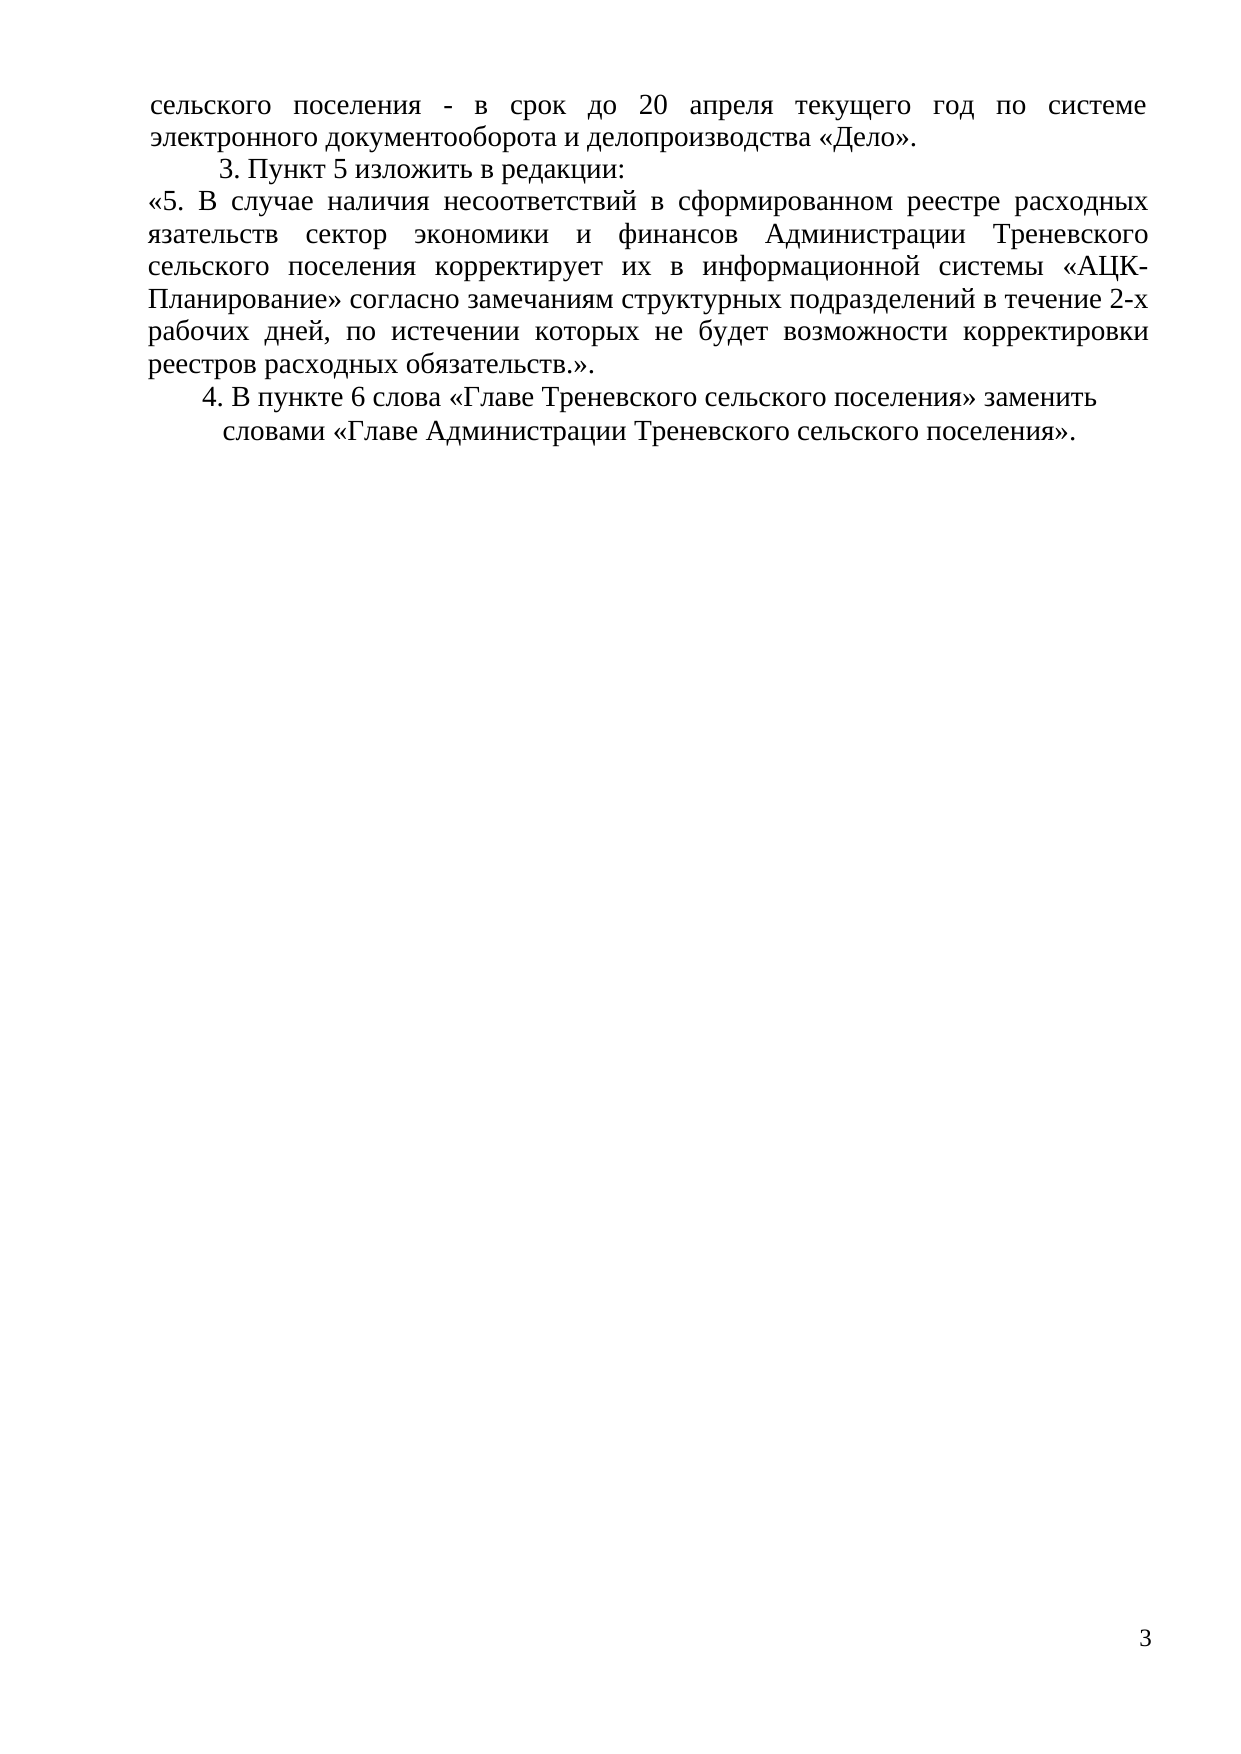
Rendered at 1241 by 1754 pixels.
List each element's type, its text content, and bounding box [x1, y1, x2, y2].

text 4. В пункте 6 слова «Главе Треневского сельского поселения» заменить словами «Главе Администрации Треневского сельского поселения». [148, 379, 1152, 447]
text «5. В случае наличия несоответствий в сформированном реестре расходных язательств сектор экономики и финансов Администрации Треневского сельского поселения корректирует их в информационной системы «АЦК- Планирование» согласно замечаниям структурных подразделений в течение 2-х рабочих дней, по истечении которых не будет возможности корректировки реестров расходных обязательств.». [148, 184, 1149, 379]
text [150, 89, 1147, 153]
list Пункт 5 изложить в редакции: [150, 153, 1152, 184]
